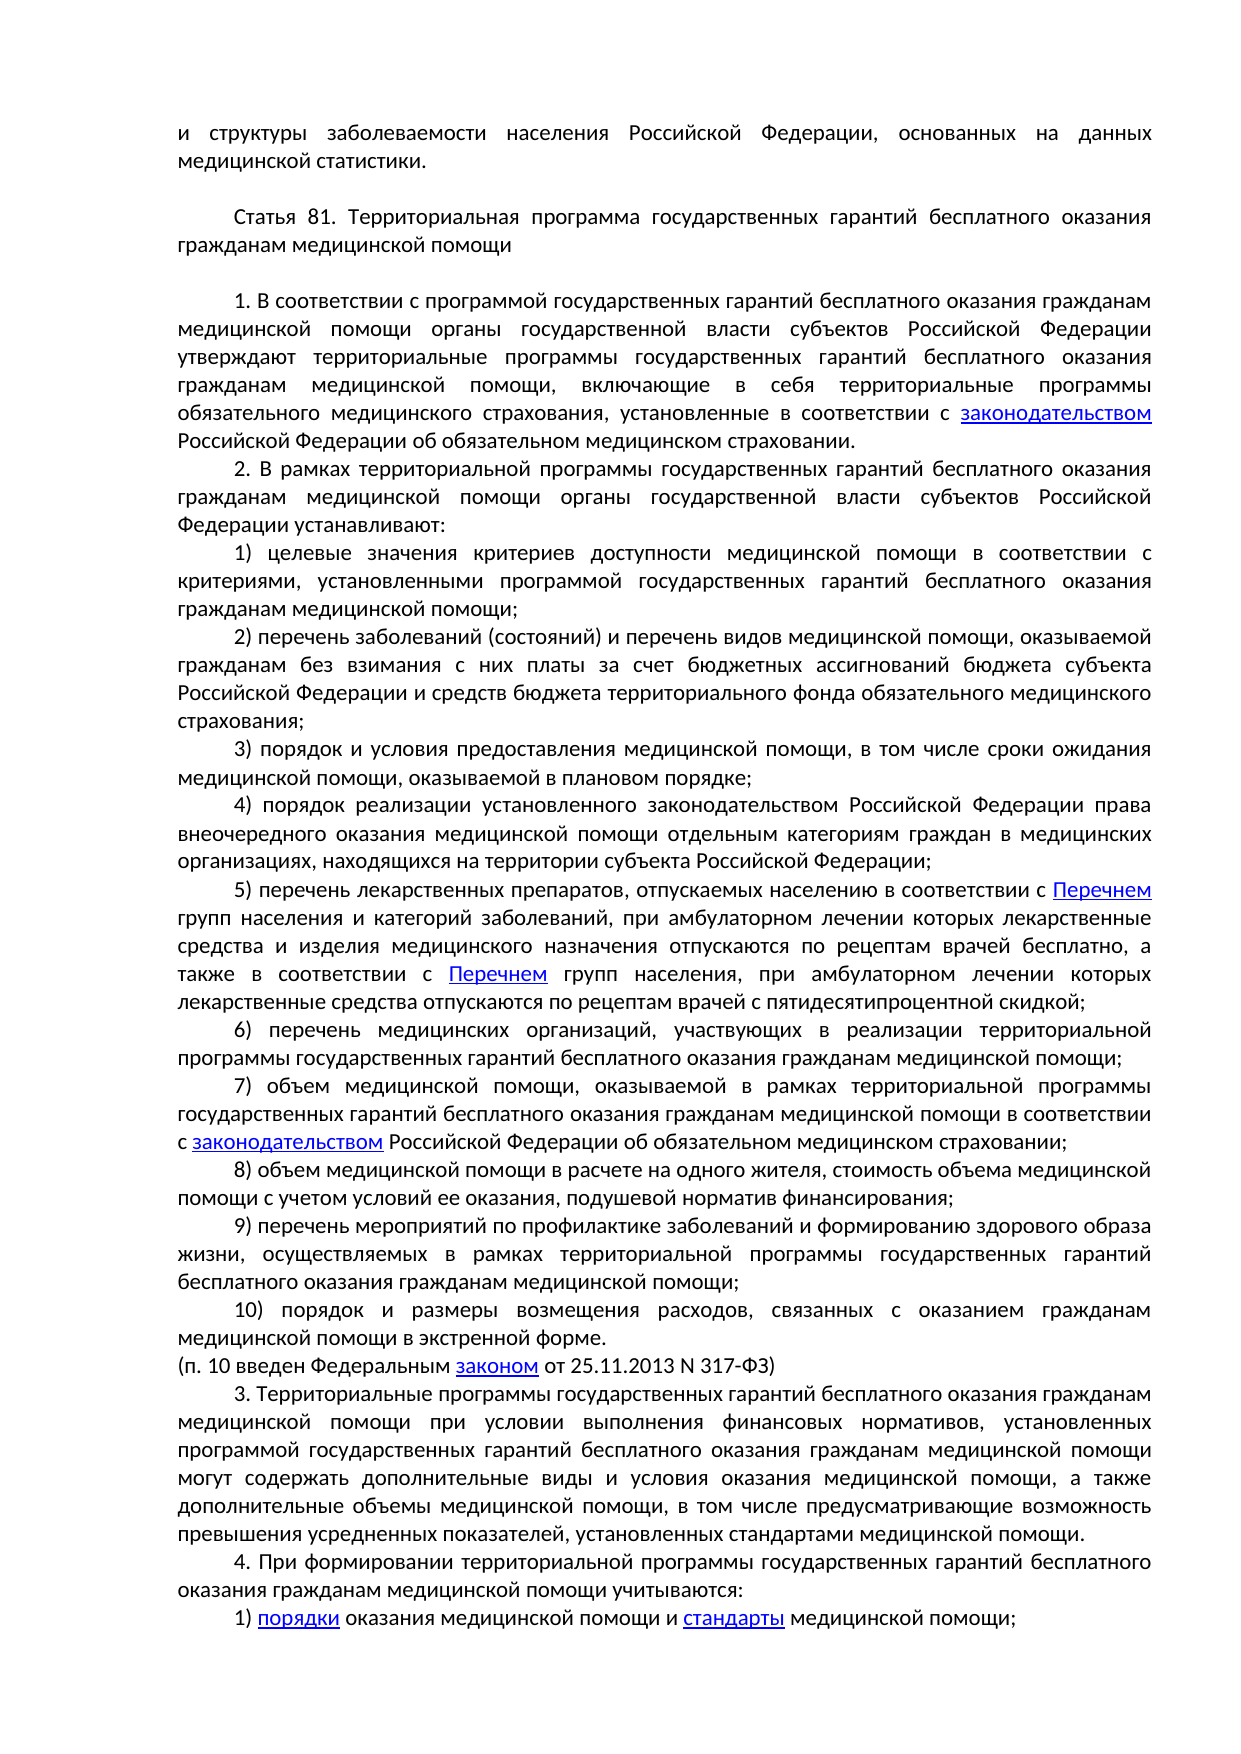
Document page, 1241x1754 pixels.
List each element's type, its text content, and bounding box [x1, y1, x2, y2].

text 1. В соответствии с программой государственных гарантий бесплатного оказания гражданам медицинской помощи органы государственной власти субъектов Российской Федерации утверждают территориальные программы государственных гарантий бесплатного оказания гражданам медицинской помощи, включающие в себя территориальные программы обязательного медицинского страхования, установленные в соответствии с законодательством Российской Федерации об обязательном медицинском страховании. [177, 286, 1152, 454]
text 5) перечень лекарственных препаратов, отпускаемых населению в соответствии с Перечнем групп населения и категорий заболеваний, при амбулаторном лечении которых лекарственные средства и изделия медицинского назначения отпускаются по рецептам врачей бесплатно, а также в соответствии с Перечнем групп населения, при амбулаторном лечении которых лекарственные средства отпускаются по рецептам врачей с пятидесятипроцентной скидкой; [177, 875, 1152, 1015]
text 10) порядок и размеры возмещения расходов, связанных с оказанием гражданам медицинской помощи в экстренной форме. [177, 1295, 1152, 1351]
text 4. При формировании территориальной программы государственных гарантий бесплатного оказания гражданам медицинской помощи учитываются: [177, 1547, 1152, 1603]
text Статья 81. Территориальная программа государственных гарантий бесплатного оказания гражданам медицинской помощи [177, 202, 1152, 258]
text 1) порядки оказания медицинской помощи и стандарты медицинской помощи; [177, 1603, 1152, 1631]
text 1) целевые значения критериев доступности медицинской помощи в соответствии с критериями, установленными программой государственных гарантий бесплатного оказания гражданам медицинской помощи; [177, 538, 1152, 622]
text 2) перечень заболеваний (состояний) и перечень видов медицинской помощи, оказываемой гражданам без взимания с них платы за счет бюджетных ассигнований бюджета субъекта Российской Федерации и средств бюджета территориального фонда обязательного медицинского страхования; [177, 622, 1152, 734]
text 4) порядок реализации установленного законодательством Российской Федерации права внеочередного оказания медицинской помощи отдельным категориям граждан в медицинских организациях, находящихся на территории субъекта Российской Федерации; [177, 791, 1152, 875]
text 3) порядок и условия предоставления медицинской помощи, в том числе сроки ожидания медицинской помощи, оказываемой в плановом порядке; [177, 734, 1152, 791]
text 6) перечень медицинских организаций, участвующих в реализации территориальной программы государственных гарантий бесплатного оказания гражданам медицинской помощи; [177, 1015, 1152, 1071]
text 7) объем медицинской помощи, оказываемой в рамках территориальной программы государственных гарантий бесплатного оказания гражданам медицинской помощи в соответствии с законодательством Российской Федерации об обязательном медицинском страховании; [177, 1071, 1152, 1155]
text 8) объем медицинской помощи в расчете на одного жителя, стоимость объема медицинской помощи с учетом условий ее оказания, подушевой норматив финансирования; [177, 1155, 1152, 1211]
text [177, 118, 1152, 174]
text 2. В рамках территориальной программы государственных гарантий бесплатного оказания гражданам медицинской помощи органы государственной власти субъектов Российской Федерации устанавливают: [177, 454, 1152, 538]
text 3. Территориальные программы государственных гарантий бесплатного оказания гражданам медицинской помощи при условии выполнения финансовых нормативов, установленных программой государственных гарантий бесплатного оказания гражданам медицинской помощи могут содержать дополнительные виды и условия оказания медицинской помощи, а также дополнительные объемы медицинской помощи, в том числе предусматривающие возможность превышения усредненных показателей, установленных стандартами медицинской помощи. [177, 1379, 1152, 1547]
text 9) перечень мероприятий по профилактике заболеваний и формированию здорового образа жизни, осуществляемых в рамках территориальной программы государственных гарантий бесплатного оказания гражданам медицинской помощи; [177, 1211, 1152, 1295]
text (п. 10 введен Федеральным законом от 25.11.2013 N 317-ФЗ) [177, 1351, 1152, 1379]
